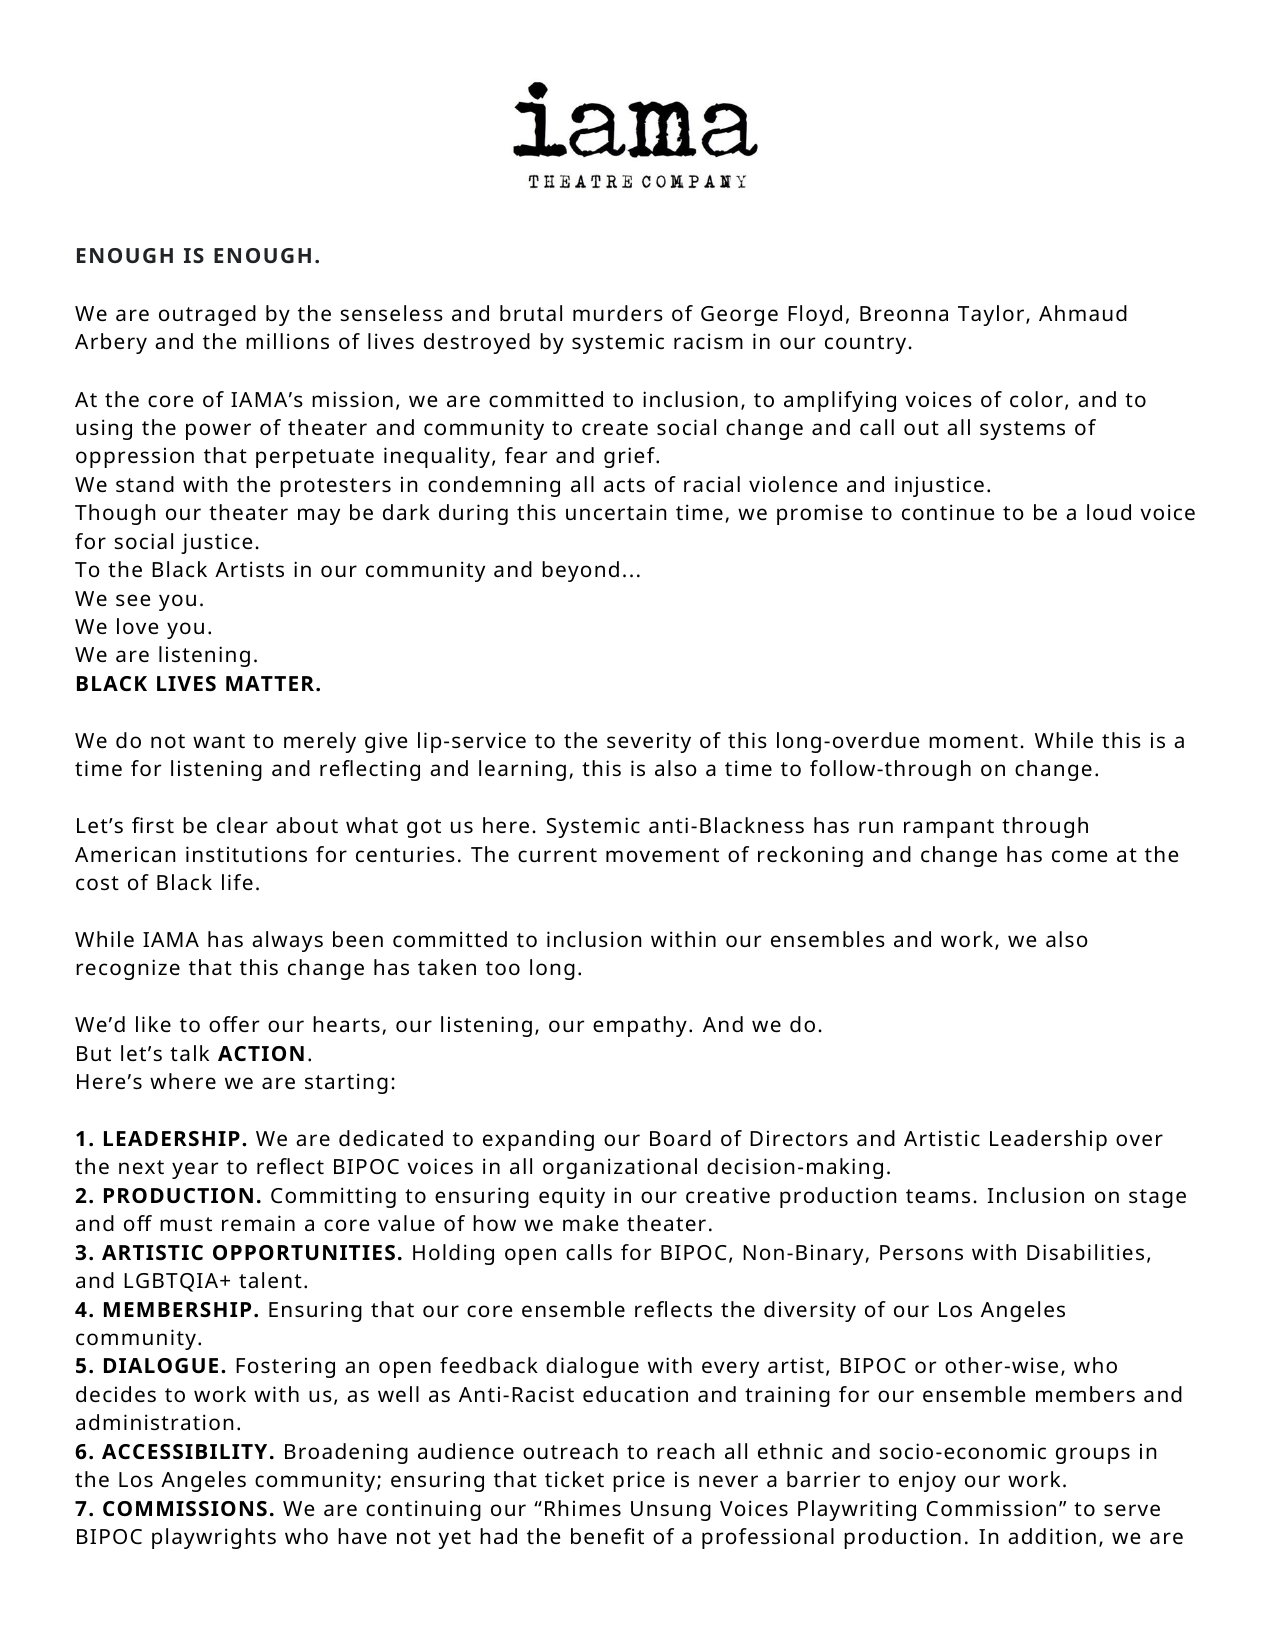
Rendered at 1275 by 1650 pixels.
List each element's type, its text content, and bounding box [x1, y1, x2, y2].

text We do not want to merely give lip-service to the severity of this long-overdue moment. While this is a time for listening and reflecting and learning, this is also a time to follow-through on change. Let’s first be clear about what got us here. Systemic anti-Blackness has run rampant through American institutions for centuries. The current movement of reckoning and change has come at the cost of Black life. While IAMA has always been committed to inclusion within our ensembles and work, we also recognize that this change has taken too long. We’d like to offer our hearts, our listening, our empathy. And we do. But let’s talk ACTION. [75, 726, 1200, 1067]
text We are outraged by the senseless and brutal murders of George Floyd, Breonna Taylor, Ahmaud Arbery and the millions of lives destroyed by systemic racism in our country. [75, 299, 1200, 356]
text We stand with the protesters in condemning all acts of racial violence and injustice. Though our theater may be dark during this uncertain time, we promise to continue to be a loud voice for social justice. To the Black Artists in our community and beyond... We see you. We love you. We are listening. BLACK LIVES MATTER. [75, 470, 1200, 697]
text At the core of IAMA’s mission, we are committed to inclusion, to amplifying voices of color, and to using the power of theater and community to create social change and call out all systems of oppression that perpetuate inequality, fear and grief. [75, 385, 1200, 470]
text Here’s where we are starting: [75, 1067, 1200, 1096]
picture [494, 75, 780, 201]
text ENOUGH IS ENOUGH. [75, 241, 1200, 269]
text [75, 1096, 1200, 1551]
